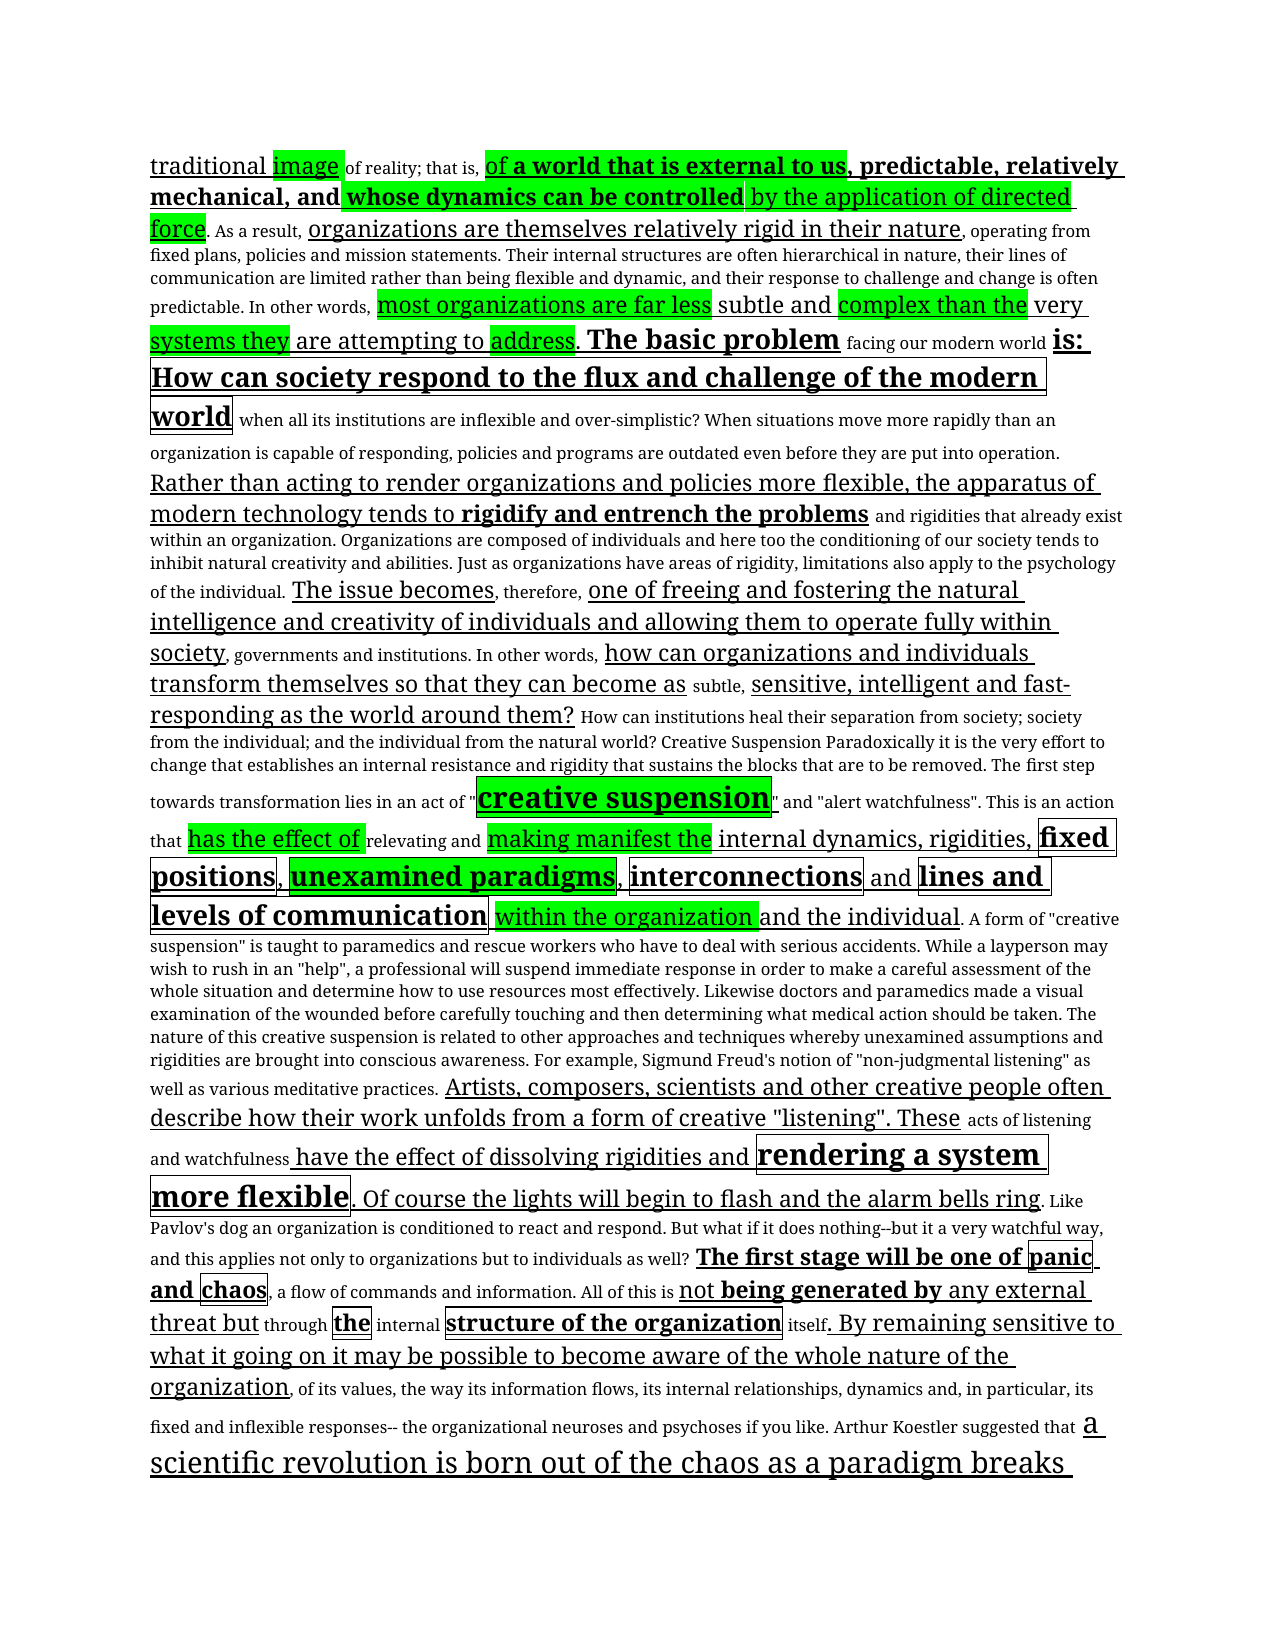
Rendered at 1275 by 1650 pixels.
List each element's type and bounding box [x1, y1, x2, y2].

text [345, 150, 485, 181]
text [150, 178, 1125, 1482]
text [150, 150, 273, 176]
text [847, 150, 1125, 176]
